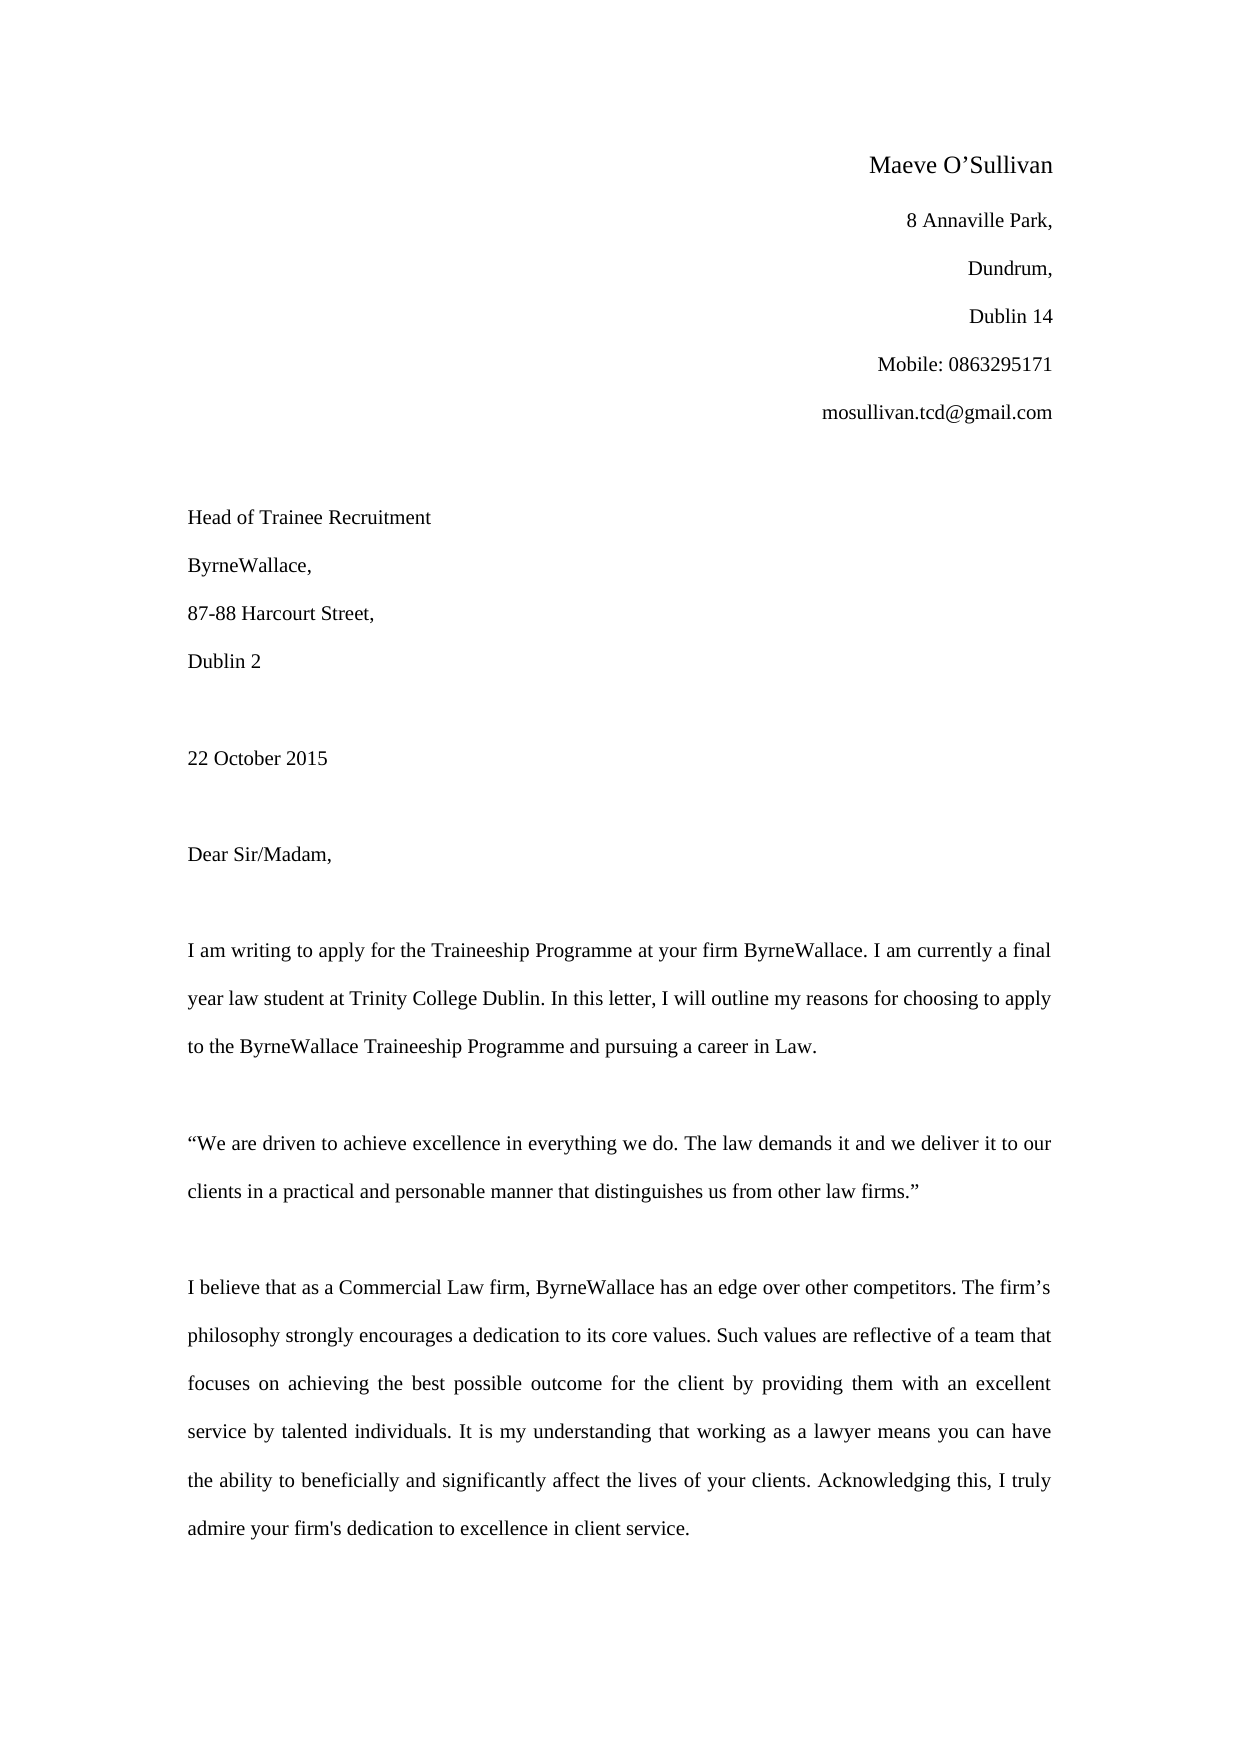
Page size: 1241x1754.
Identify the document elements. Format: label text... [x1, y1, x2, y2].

text 8 Annaville Park, [187, 207, 1053, 232]
text Dublin 2 [187, 649, 1053, 673]
text Dublin 14 [187, 304, 1053, 328]
text 87-88 Harcourt Street, [187, 601, 1053, 625]
text Dear Sir/Madam, [187, 842, 1053, 866]
text ByrneWallace, [187, 553, 1053, 577]
text mosullivan.tcd@gmail.com [187, 400, 1053, 424]
text I am writing to apply for the Traineeship Programme at your firm ByrneWallace. I am currently a final year law student at Trinity College Dublin. In this letter, I will outline my reasons for choosing to apply to the ByrneWallace Traineeship Programme and pursuing a career in Law. [187, 938, 1053, 1058]
text Mobile: 0863295171 [187, 352, 1053, 376]
text Dundrum, [187, 256, 1053, 280]
text Maeve O’Sullivan [187, 150, 1053, 179]
text Head of Trainee Recruitment [187, 505, 1053, 529]
text I believe that as a Commercial Law firm, ByrneWallace has an edge over other competitors. The firm’s philosophy strongly encourages a dedication to its core values. Such values are reflective of a team that focuses on achieving the best possible outcome for the client by providing them with an excellent service by talented individuals. It is my understanding that working as a lawyer means you can have the ability to beneficially and significantly affect the lives of your clients. Acknowledging this, I truly admire your firm's dedication to excellence in client service. [187, 1275, 1053, 1540]
text 22 October 2015 [187, 746, 1053, 770]
text “We are driven to achieve excellence in everything we do. The law demands it and we deliver it to our clients in a practical and personable manner that distinguishes us from other law firms.” [187, 1131, 1053, 1203]
